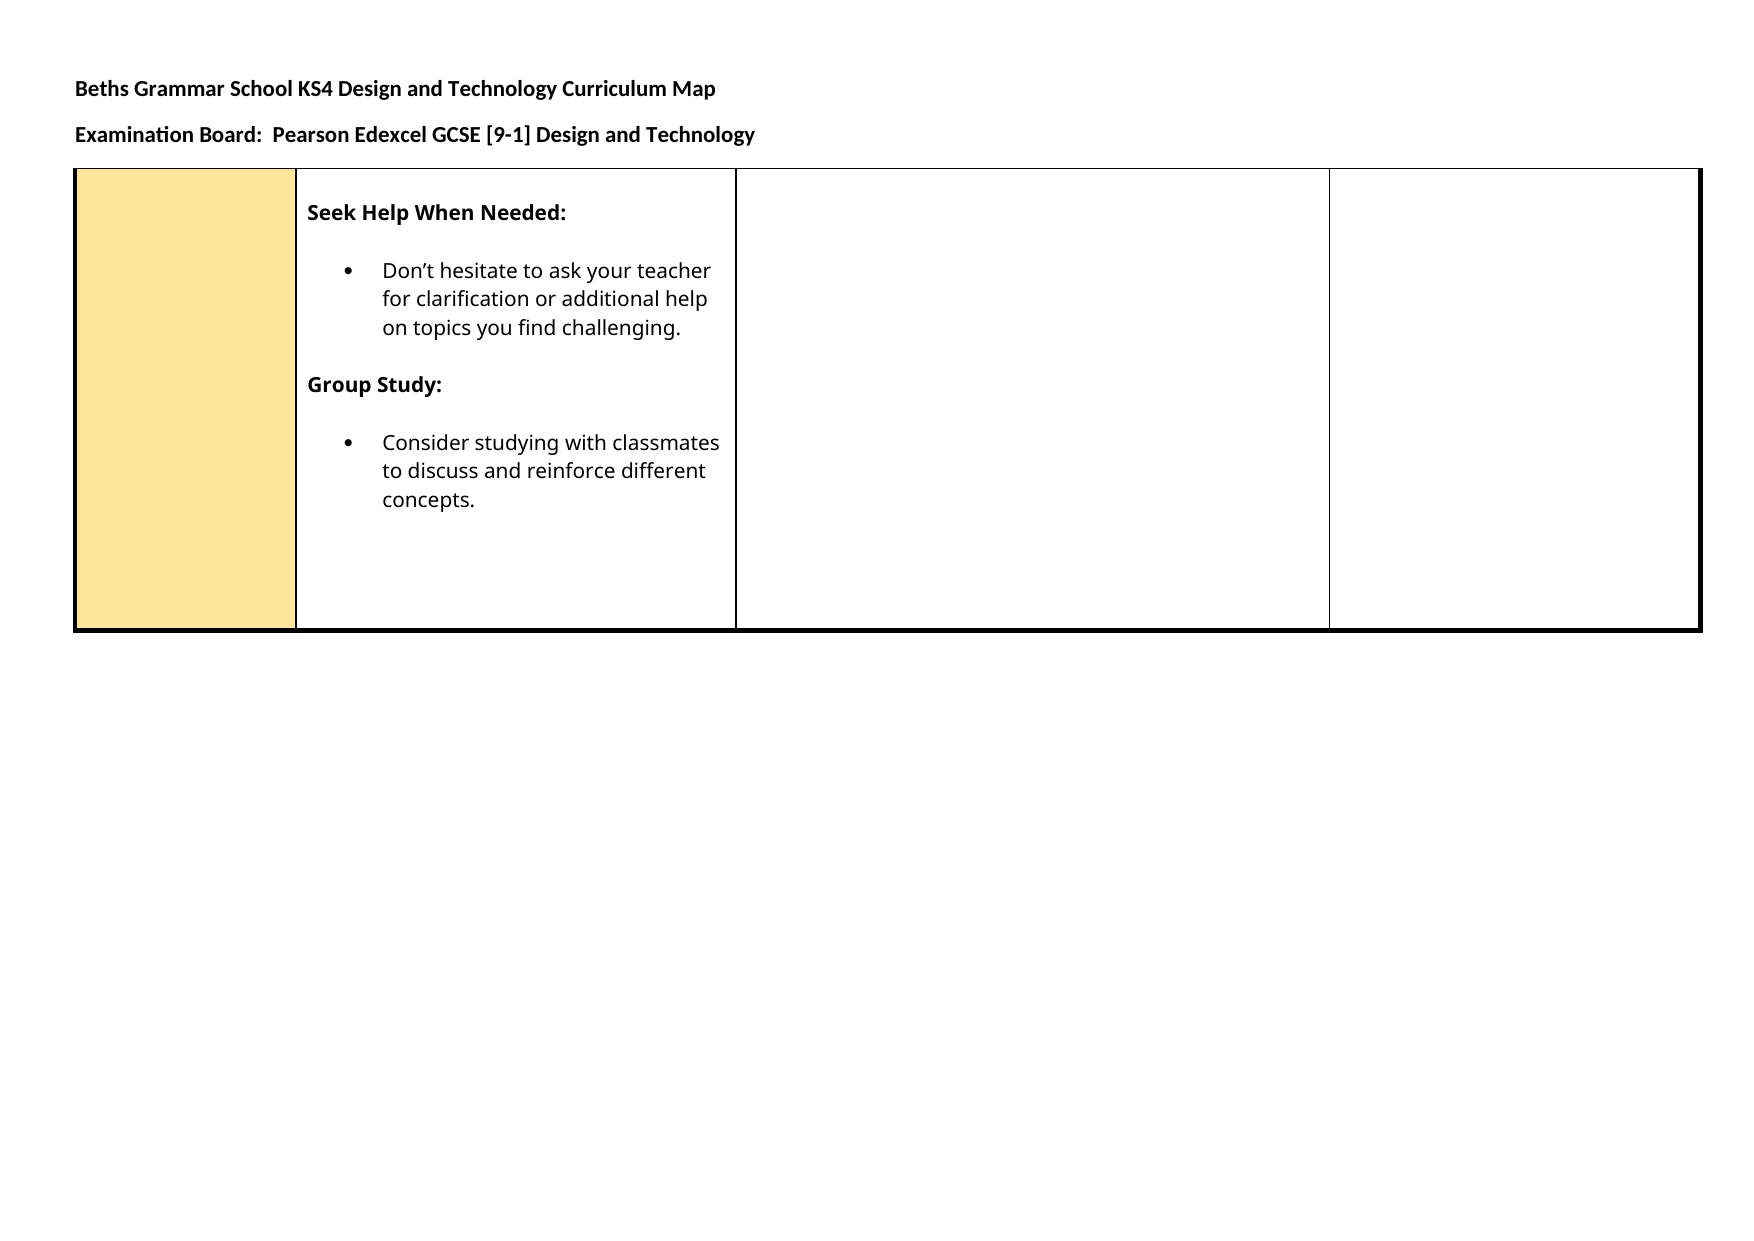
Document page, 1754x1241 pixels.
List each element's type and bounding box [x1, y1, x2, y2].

table_cell [297, 169, 735, 628]
table_cell [1330, 169, 1698, 628]
table_cell [77, 169, 295, 628]
table_cell [737, 169, 1329, 628]
